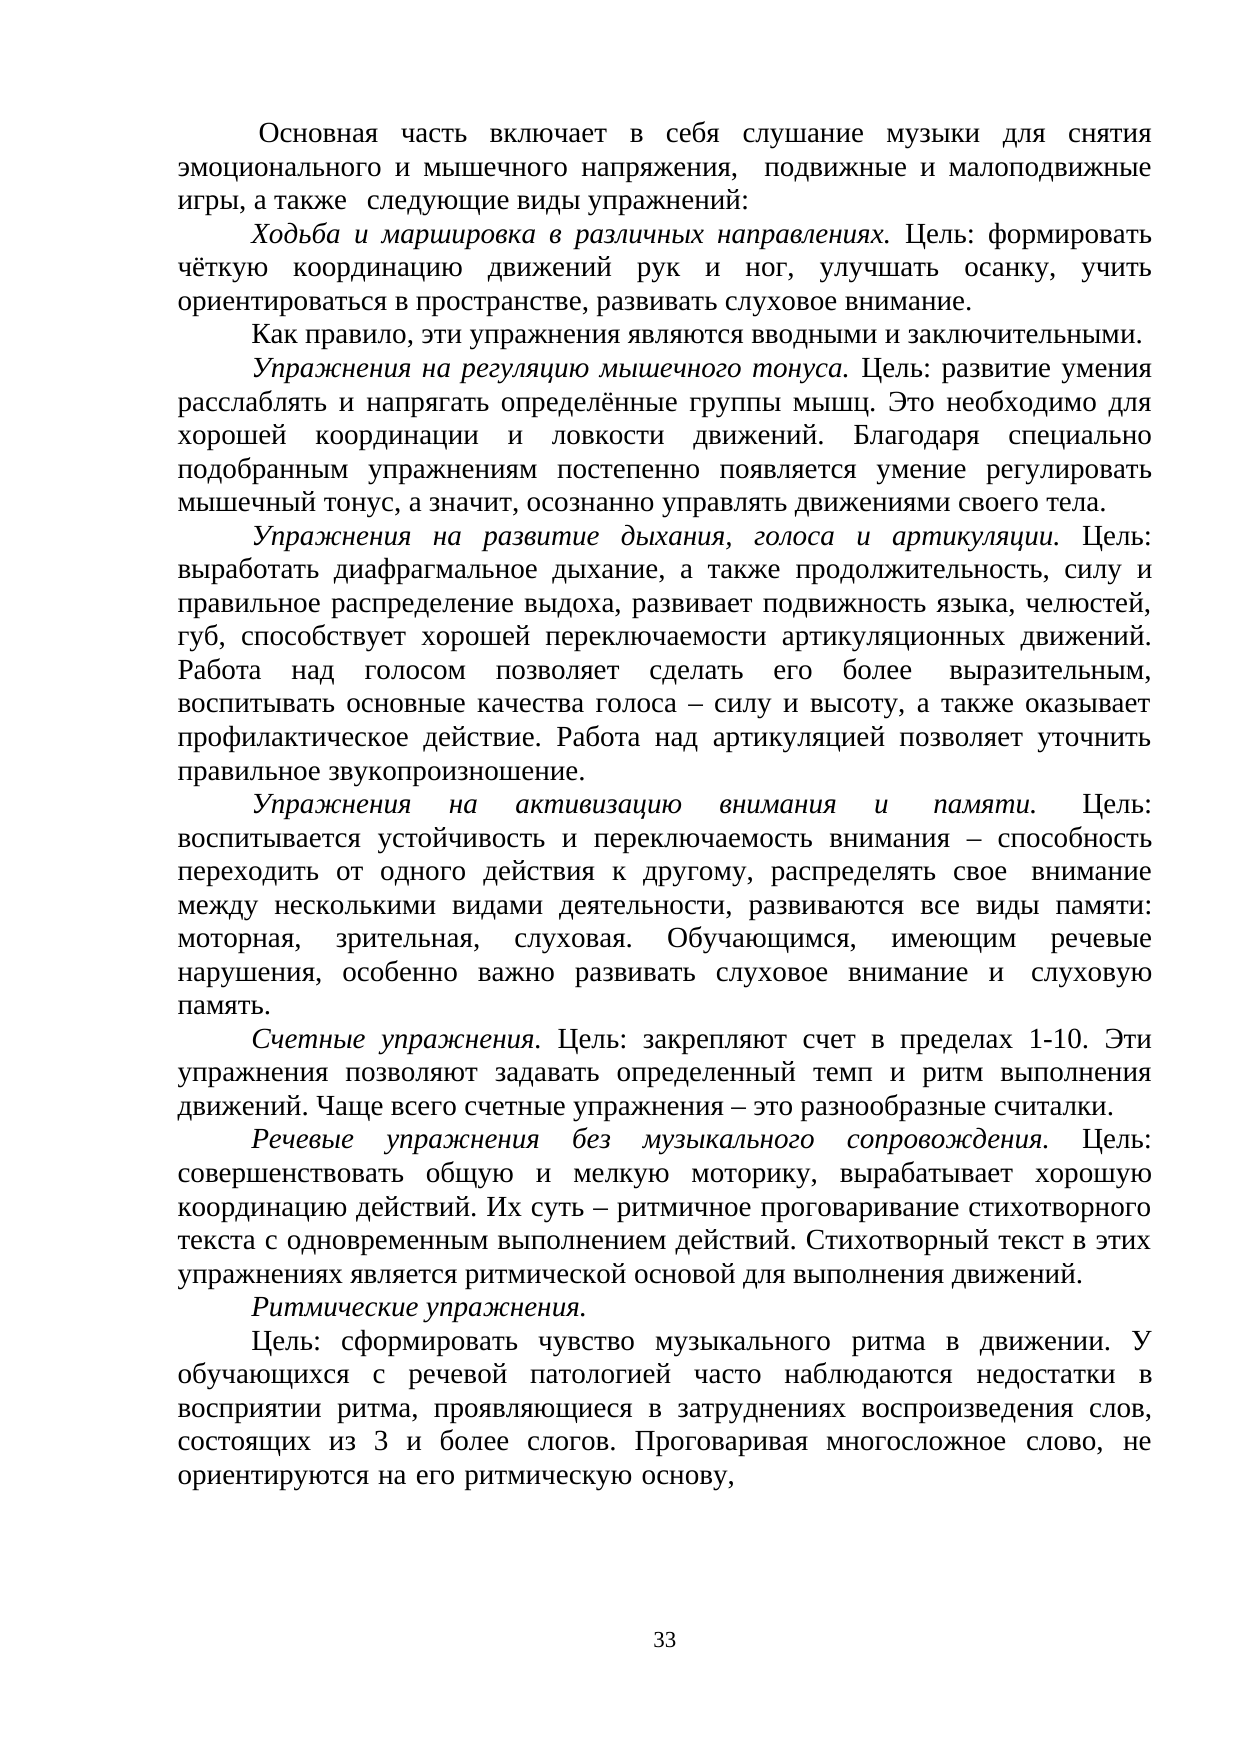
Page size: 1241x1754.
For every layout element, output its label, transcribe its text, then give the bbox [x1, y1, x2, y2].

text Упражнения на развитие дыхания, голоса и артикуляции. Цель: выработать диафрагмальное дыхание, а также продолжительность, силу и правильное распределение выдоха, развивает подвижность языка, челюстей, губ, способствует хорошей переключаемости артикуляционных движений. Работа над голосом позволяет сделать его более выразительным, воспитывать основные качества голоса – силу и высоту, а также оказывает профилактическое действие. Работа над артикуляцией позволяет уточнить правильное звукопроизношение. [177, 518, 1152, 786]
text Упражнения на регуляцию мышечного тонуса. Цель: развитие умения расслаблять и напрягать определённые группы мышц. Это необходимо для хорошей координации и ловкости движений. Благодаря специально подобранным упражнениям постепенно появляется умение регулировать мышечный тонус, а значит, осознанно управлять движениями своего тела. [177, 350, 1152, 518]
text Речевые упражнения без музыкального сопровождения. Цель: совершенствовать общую и мелкую моторику, вырабатывает хорошую координацию действий. Их суть – ритмичное проговаривание стихотворного текста с одновременным выполнением действий. Стихотворный текст в этих упражнениях является ритмической основой для выполнения движений. [177, 1122, 1152, 1289]
text Счетные упражнения. Цель: закрепляют счет в пределах 1-10. Эти упражнения позволяют задавать определенный темп и ритм выполнения движений. Чаще всего счетные упражнения – это разнообразные считалки. [177, 1021, 1152, 1122]
text Цель: сформировать чувство музыкального ритма в движении. У обучающихся с речевой патологией часто наблюдаются недостатки в восприятии ритма, проявляющиеся в затруднениях воспроизведения слов, состоящих из 3 и более слогов. Проговаривая многосложное слово, не ориентируются на его ритмическую основу, [177, 1323, 1152, 1491]
text Как правило, эти упражнения являются вводными и заключительными. [251, 317, 1180, 350]
text Ритмические упражнения. [177, 1289, 1152, 1323]
text Упражнения на активизацию внимания и памяти. Цель: воспитывается устойчивость и переключаемость внимания – способность переходить от одного действия к другому, распределять свое внимание между несколькими видами деятельности, развиваются все виды памяти: моторная, зрительная, слуховая. Обучающимся, имеющим речевые нарушения, особенно важно развивать слуховое внимание и слуховую память. [177, 786, 1152, 1021]
text Ходьба и маршировка в различных направлениях. Цель: формировать чёткую координацию движений рук и ног, улучшать осанку, учить ориентироваться в пространстве, развивать слуховое внимание. [177, 216, 1152, 317]
text Основная часть включает в себя слушание музыки для снятия эмоционального и мышечного напряжения, подвижные и малоподвижные игры, а также следующие виды упражнений: [177, 115, 1152, 216]
